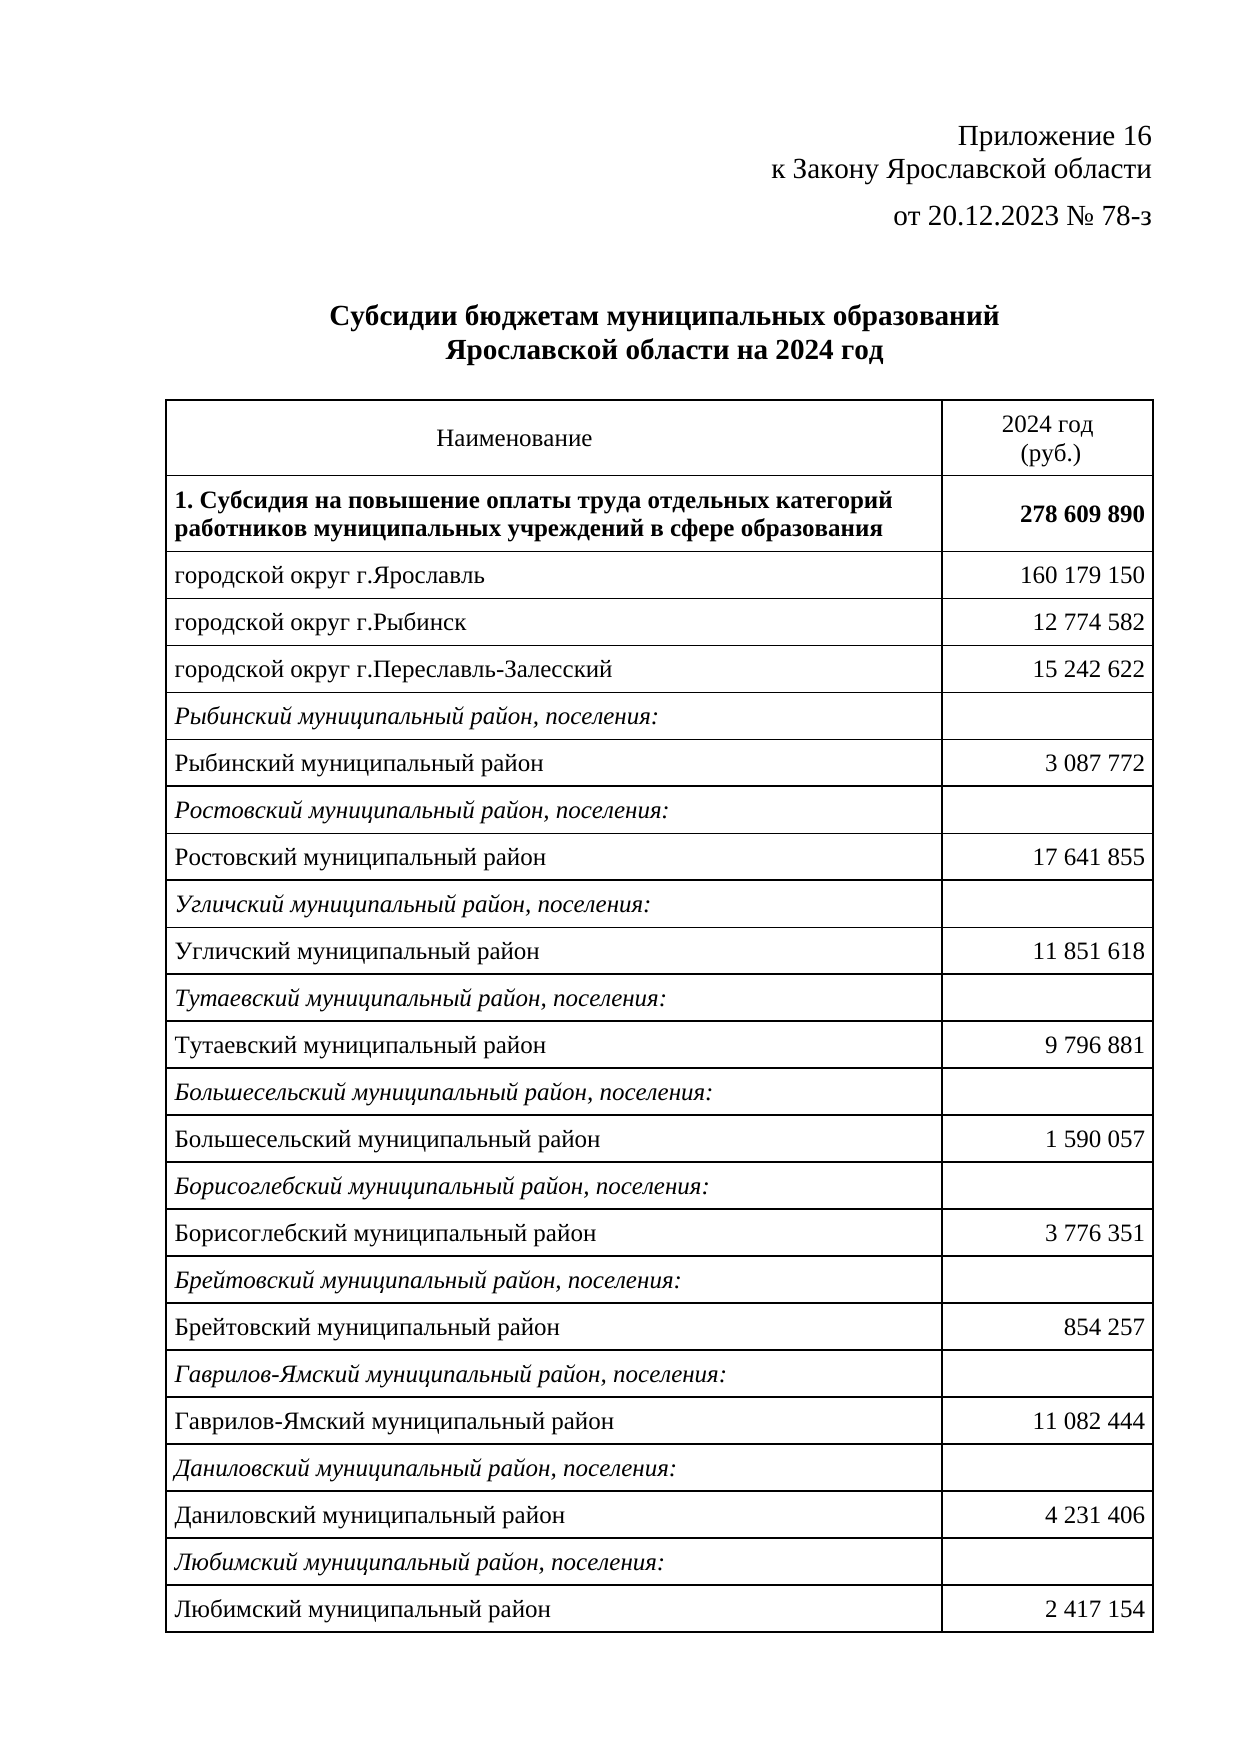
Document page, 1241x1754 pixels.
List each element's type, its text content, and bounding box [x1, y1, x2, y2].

table_cell Брейтовский муниципальный район [167, 1304, 941, 1349]
table_cell Брейтовский муниципальный район, поселения: [167, 1257, 941, 1302]
table_cell Рыбинский муниципальный район [167, 740, 941, 785]
table_cell [943, 1163, 1152, 1208]
text к Закону Ярославской области [177, 152, 1152, 185]
table_cell 9 796 881 [943, 1022, 1152, 1067]
table_cell 854 257 [943, 1304, 1152, 1349]
table_cell Борисоглебский муниципальный район, поселения: [167, 1163, 941, 1208]
table_cell городской округ г.Переславль-Залесский [167, 646, 941, 691]
table_cell Борисоглебский муниципальный район [167, 1210, 941, 1255]
table_cell 4 231 406 [943, 1492, 1152, 1537]
table_cell [943, 881, 1152, 926]
table_cell 1. Субсидия на повышение оплаты труда отдельных категорий работников муниципальных учреждений в сфере образования [167, 476, 941, 551]
table_cell Любимский муниципальный район [167, 1586, 941, 1631]
table_cell 278 609 890 [943, 476, 1152, 551]
table_cell Ростовский муниципальный район, поселения: [167, 787, 941, 832]
table_cell 2 417 154 [943, 1586, 1152, 1631]
table_cell Большесельский муниципальный район [167, 1116, 941, 1161]
table_cell 1 590 057 [943, 1116, 1152, 1161]
text от 20.12.2023 № 78-з [177, 198, 1152, 231]
table_cell Угличский муниципальный район [167, 928, 941, 973]
table_cell Угличский муниципальный район, поселения: [167, 881, 941, 926]
table_cell [943, 1445, 1152, 1490]
table_cell [943, 1539, 1152, 1584]
table_cell Ростовский муниципальный район [167, 834, 941, 879]
table_cell городской округ г.Ярославль [167, 552, 941, 597]
table_cell городской округ г.Рыбинск [167, 599, 941, 644]
table_cell Рыбинский муниципальный район, поселения: [167, 693, 941, 738]
table_cell Тутаевский муниципальный район, поселения: [167, 975, 941, 1020]
table_cell 15 242 622 [943, 646, 1152, 691]
table_header [167, 401, 941, 475]
table_cell [943, 1257, 1152, 1302]
table_cell Тутаевский муниципальный район [167, 1022, 941, 1067]
table_cell [943, 975, 1152, 1020]
table_cell 3 776 351 [943, 1210, 1152, 1255]
table_cell Любимский муниципальный район, поселения: [167, 1539, 941, 1584]
table_cell Даниловский муниципальный район [167, 1492, 941, 1537]
table_cell Гаврилов-Ямский муниципальный район [167, 1398, 941, 1443]
table_cell Гаврилов-Ямский муниципальный район, поселения: [167, 1351, 941, 1396]
table_cell [943, 787, 1152, 832]
table_header [943, 401, 1152, 475]
table_cell [943, 693, 1152, 738]
table_cell 17 641 855 [943, 834, 1152, 879]
table_cell [943, 1351, 1152, 1396]
table_cell 12 774 582 [943, 599, 1152, 644]
table_cell [943, 1069, 1152, 1114]
table_cell 3 087 772 [943, 740, 1152, 785]
table_cell 160 179 150 [943, 552, 1152, 597]
text Субсидии бюджетам муниципальных образований [177, 298, 1152, 332]
text Ярославской области на 2024 год [177, 332, 1152, 365]
table_cell Большесельский муниципальный район, поселения: [167, 1069, 941, 1114]
text Приложение 16 [177, 118, 1152, 152]
table_cell Даниловский муниципальный район, поселения: [167, 1445, 941, 1490]
table_cell 11 851 618 [943, 928, 1152, 973]
table_cell 11 082 444 [943, 1398, 1152, 1443]
